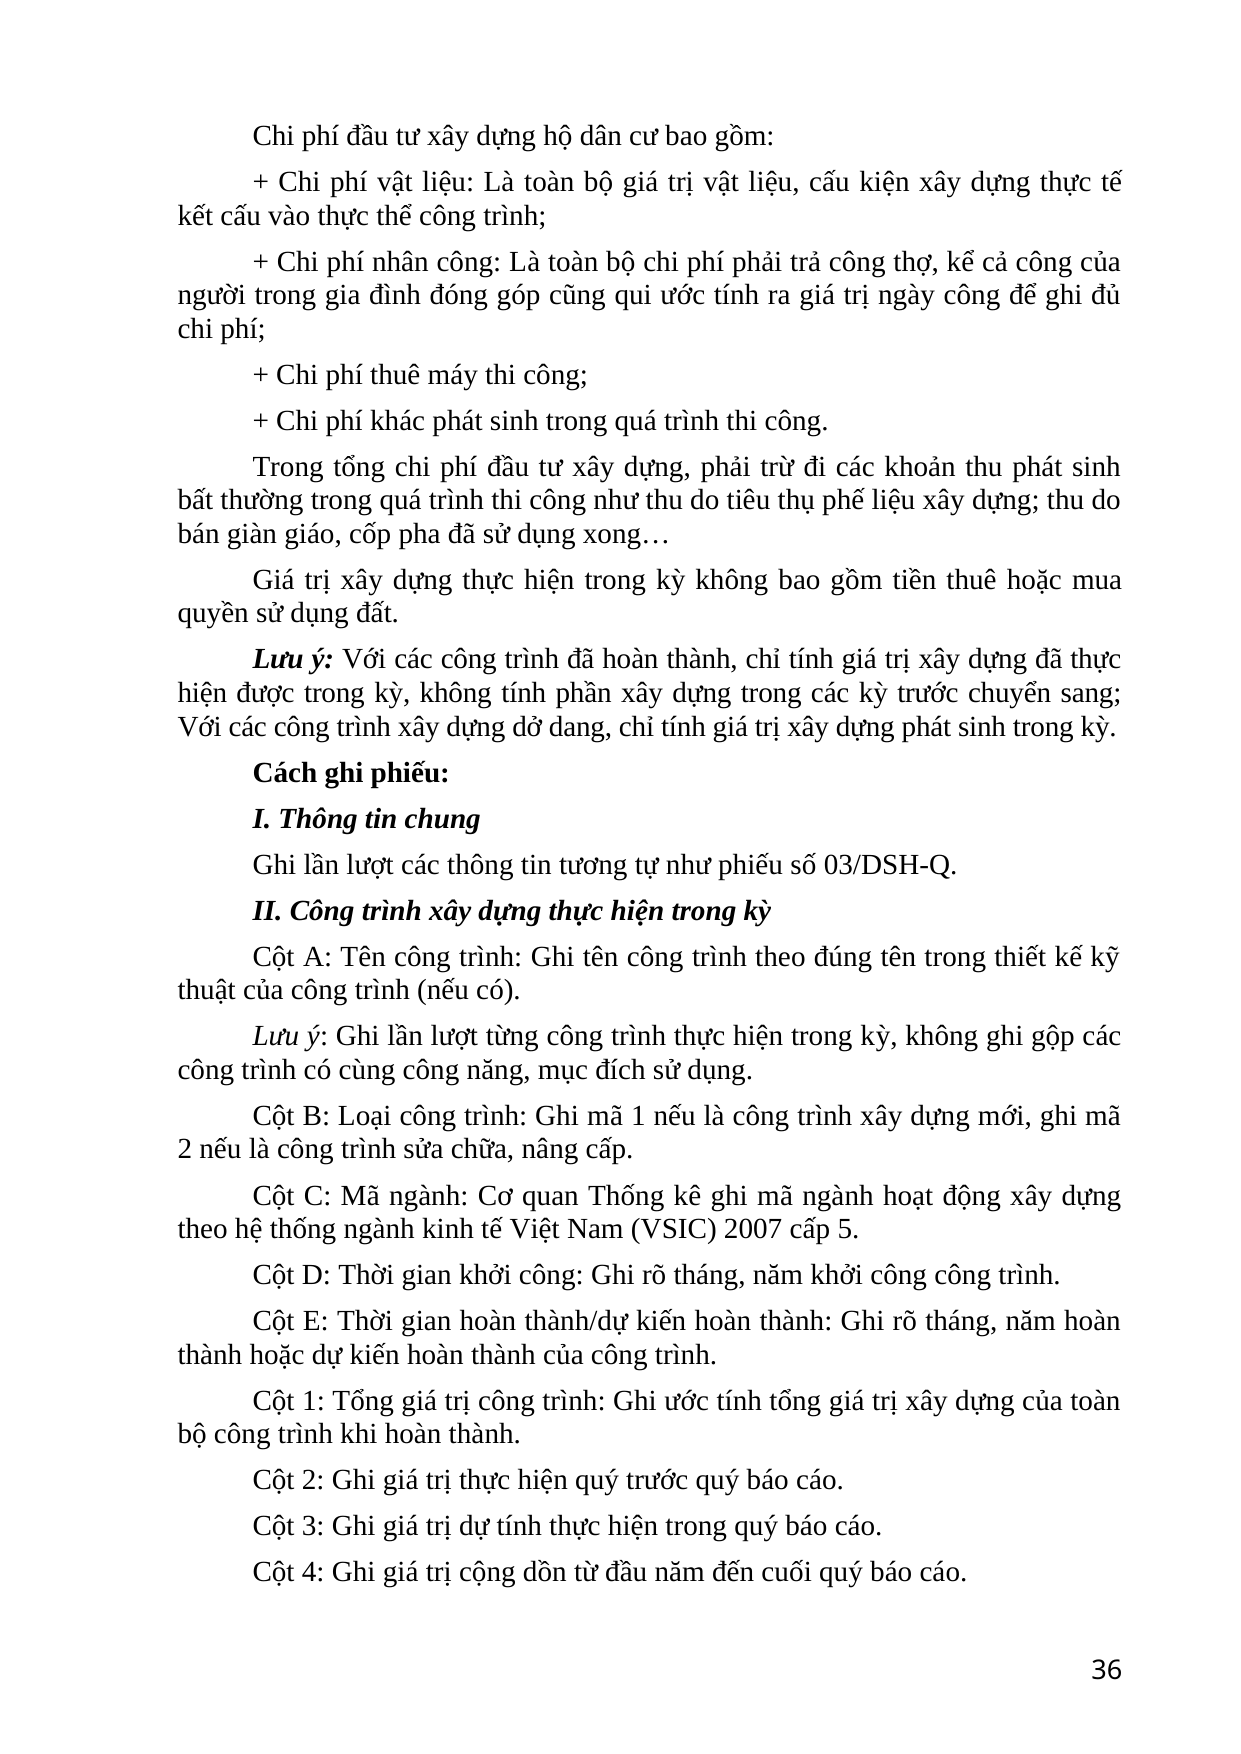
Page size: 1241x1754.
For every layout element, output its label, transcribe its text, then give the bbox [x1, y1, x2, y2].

text + Chi phí nhân công: Là toàn bộ chi phí phải trả công thợ, kể cả công của người trong gia đình đóng góp cũng qui ước tính ra giá trị ngày công để ghi đủ chi phí; [177, 244, 1122, 344]
text Cột 2: Ghi giá trị thực hiện quý trước quý báo cáo. [177, 1462, 1122, 1496]
text Cột E: Thời gian hoàn thành/dự kiến hoàn thành: Ghi rõ tháng, năm hoàn thành hoặc dự kiến hoàn thành của công trình. [177, 1303, 1122, 1370]
text Cột 1: Tổng giá trị công trình: Ghi ước tính tổng giá trị xây dựng của toàn bộ công trình khi hoàn thành. [177, 1383, 1122, 1450]
text Lưu ý: Với các công trình đã hoàn thành, chỉ tính giá trị xây dựng đã thực hiện được trong kỳ, không tính phần xây dựng trong các kỳ trước chuyển sang; Với các công trình xây dựng dở dang, chỉ tính giá trị xây dựng phát sinh trong kỳ. [177, 642, 1122, 742]
text Ghi lần lượt các thông tin tương tự như phiếu số 03/DSH-Q. [177, 847, 1122, 880]
text II. Công trình xây dựng thực hiện trong kỳ [177, 893, 1122, 926]
text Cách ghi phiếu: [177, 755, 1122, 788]
text + Chi phí khác phát sinh trong quá trình thi công. [177, 403, 1122, 436]
text Cột B: Loại công trình: Ghi mã 1 nếu là công trình xây dựng mới, ghi mã 2 nếu là công trình sửa chữa, nâng cấp. [177, 1098, 1122, 1165]
text Cột C: Mã ngành: Cơ quan Thống kê ghi mã ngành hoạt động xây dựng theo hệ thống ngành kinh tế Việt Nam (VSIC) 2007 cấp 5. [177, 1178, 1122, 1245]
text Giá trị xây dựng thực hiện trong kỳ không bao gồm tiền thuê hoặc mua quyền sử dụng đất. [177, 562, 1122, 629]
text Cột A: Tên công trình: Ghi tên công trình theo đúng tên trong thiết kế kỹ thuật của công trình (nếu có). [177, 939, 1122, 1006]
text Trong tổng chi phí đầu tư xây dựng, phải trừ đi các khoản thu phát sinh bất thường trong quá trình thi công như thu do tiêu thụ phế liệu xây dựng; thu do bán giàn giáo, cốp pha đã sử dụng xong… [177, 449, 1122, 549]
text + Chi phí vật liệu: Là toàn bộ giá trị vật liệu, cấu kiện xây dựng thực tế kết cấu vào thực thể công trình; [177, 164, 1122, 231]
text Chi phí đầu tư xây dựng hộ dân cư bao gồm: [177, 118, 1122, 152]
text + Chi phí thuê máy thi công; [177, 357, 1122, 390]
text I. Thông tin chung [177, 801, 1122, 834]
text Cột 3: Ghi giá trị dự tính thực hiện trong quý báo cáo. [177, 1508, 1122, 1542]
text Lưu ý: Ghi lần lượt từng công trình thực hiện trong kỳ, không ghi gộp các công trình có cùng công năng, mục đích sử dụng. [177, 1018, 1122, 1086]
text Cột D: Thời gian khởi công: Ghi rõ tháng, năm khởi công công trình. [177, 1257, 1122, 1291]
text Cột 4: Ghi giá trị cộng dồn từ đầu năm đến cuối quý báo cáo. [177, 1554, 1122, 1588]
